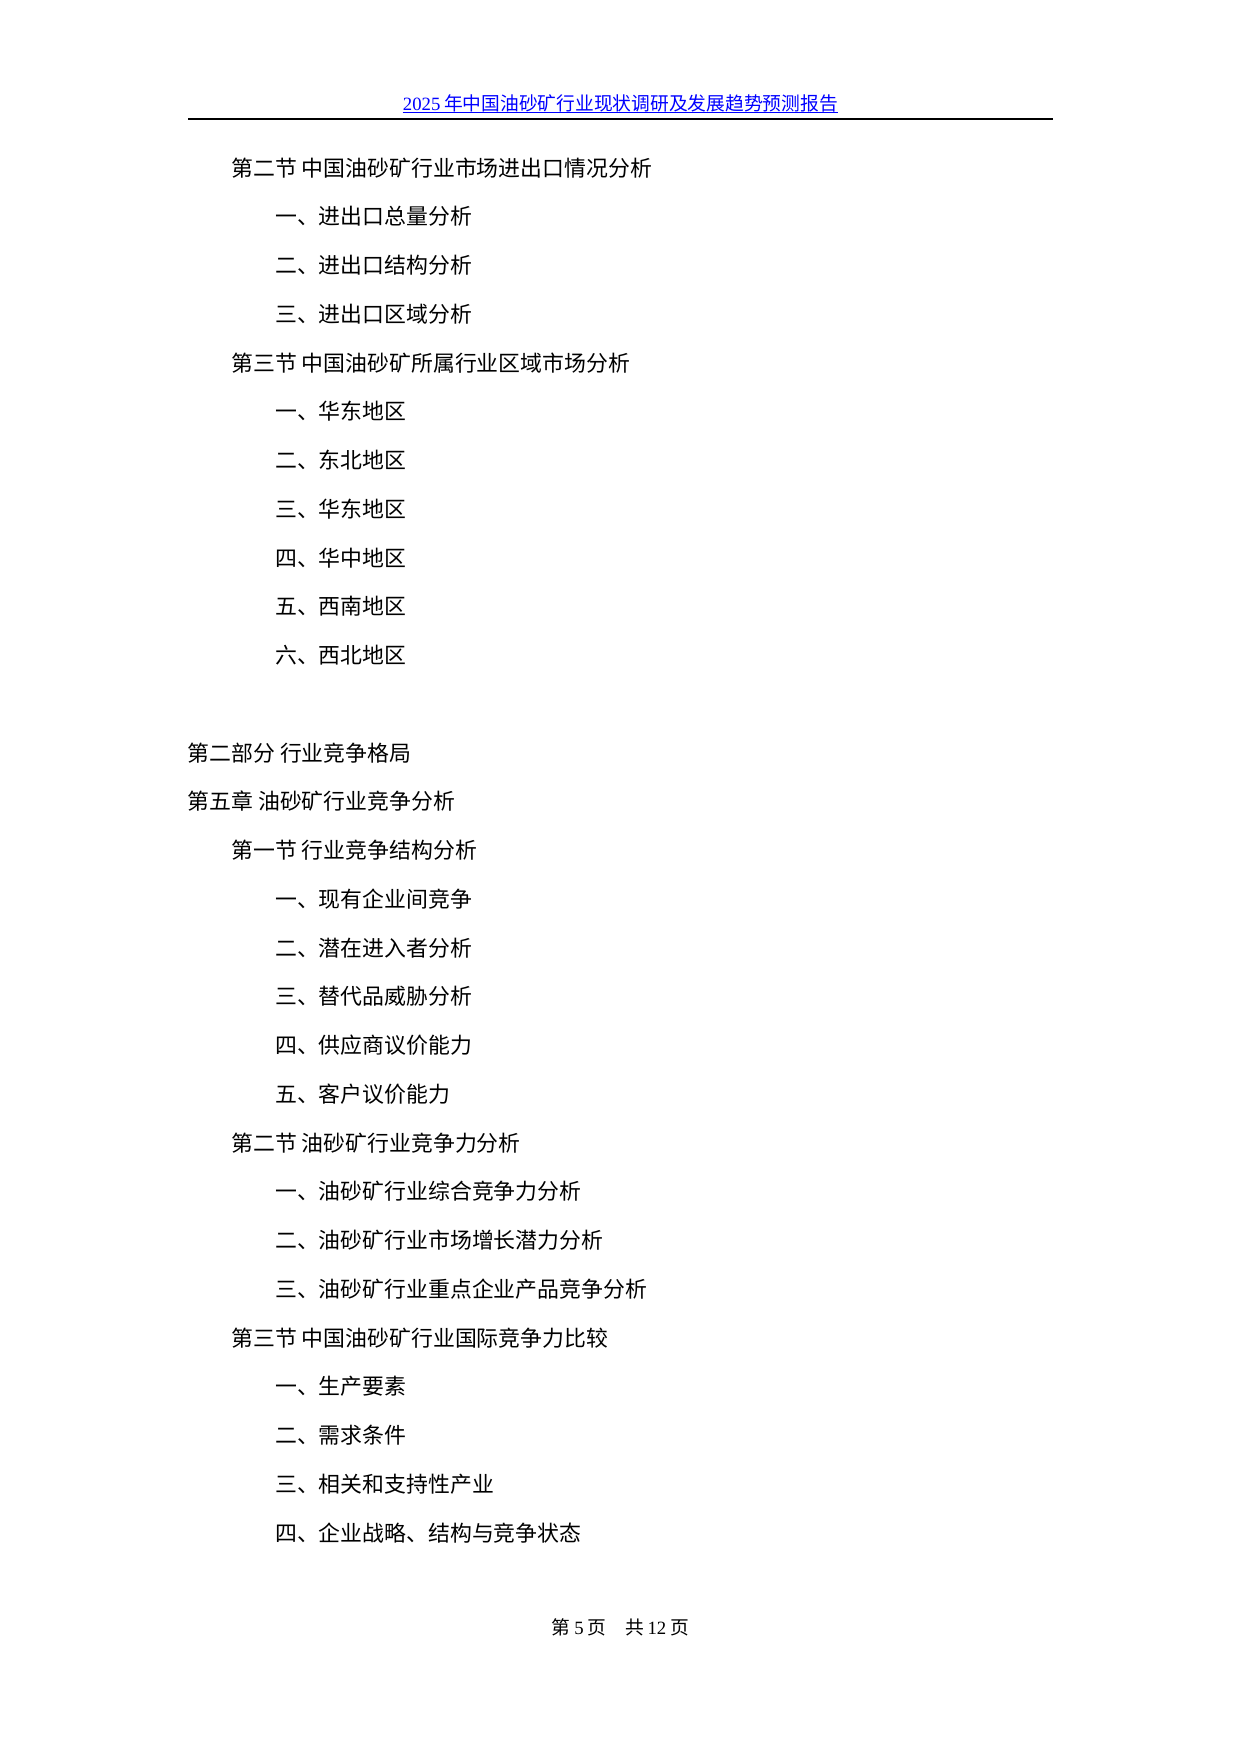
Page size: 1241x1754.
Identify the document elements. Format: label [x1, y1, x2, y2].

text [187, 150, 1053, 1548]
